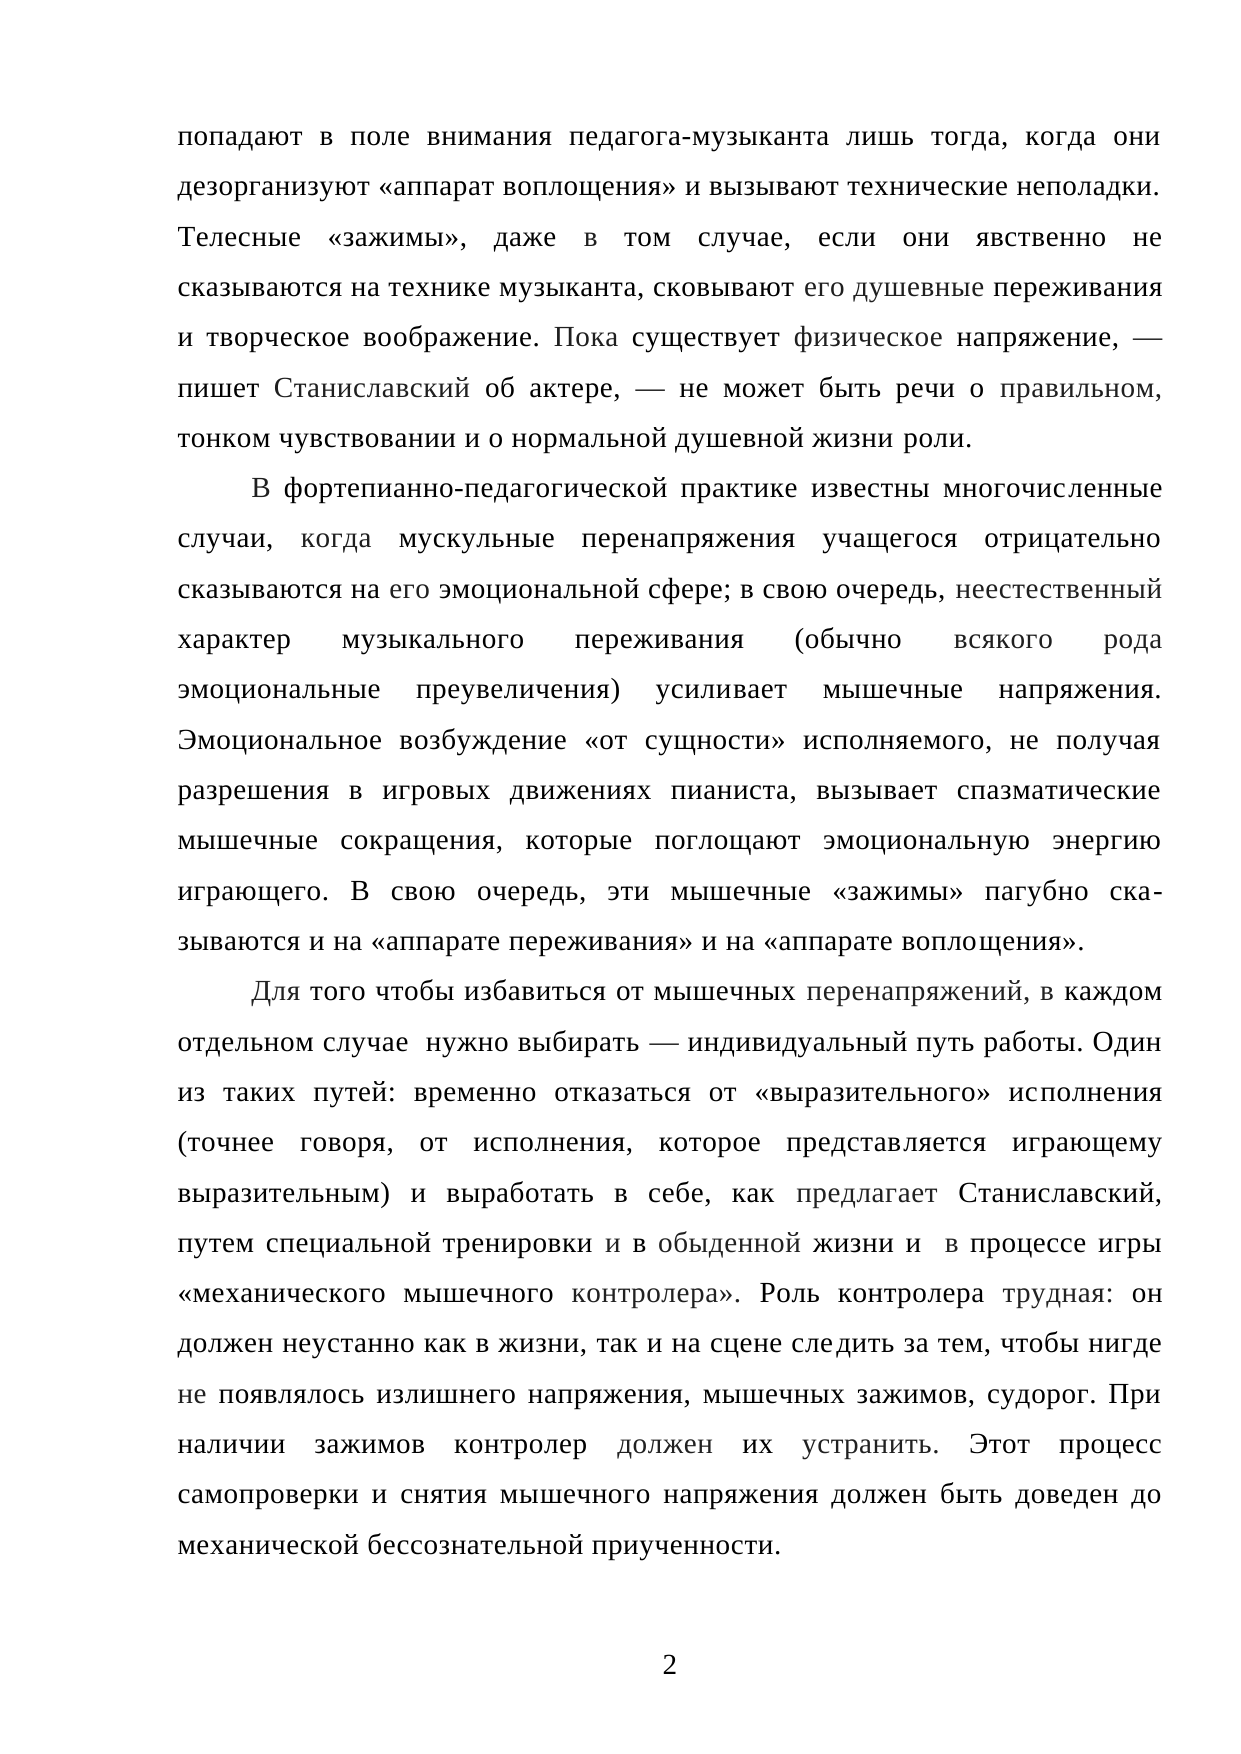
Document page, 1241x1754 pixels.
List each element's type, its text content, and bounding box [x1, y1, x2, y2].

text Для того чтобы избавиться от мышечных перенапряжений, в каждом отдельном случае нужно выбирать — индивидуальный путь работы. Один из таких путей: временно отказаться от «выразительного» исполнения (точнее говоря, от исполнения, которое представляется играющему выразительным) и выработать в себе, как предлагает Станиславский, путем специальной тренировки и в обыденной жизни и в процессе игры «механического мышечного контролера». Роль контролера трудная: он должен неустанно как в жизни, так и на сцене следить за тем, чтобы нигде не появлялось излишнего напряжения, мышечных зажимов, судорог. При наличии зажимов контролер должен их устранить. Этот процесс самопроверки и снятия мышечного напряжения должен быть доведен до механической бессознательной приученности. [177, 973, 1162, 1577]
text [177, 118, 1162, 470]
text В фортепианно-педагогической практике известны многочисленные случаи, когда мускульные перенапряжения учащегося отрицательно сказываются на его эмоциональной сфере; в свою очередь, неестественный характер музыкального переживания (обычно всякого рода эмоциональные преувеличения) усиливает мышечные напряжения. Эмоциональное возбуждение «от сущности» исполняемого, не получая разрешения в игровых движениях пианиста, вызывает спазматические мышечные сокращения, которые поглощают эмоциональную энергию играющего. В свою очередь, эти мышечные «зажимы» пагубно сказываются и на «аппарате переживания» и на «аппарате воплощения». [177, 470, 1162, 973]
